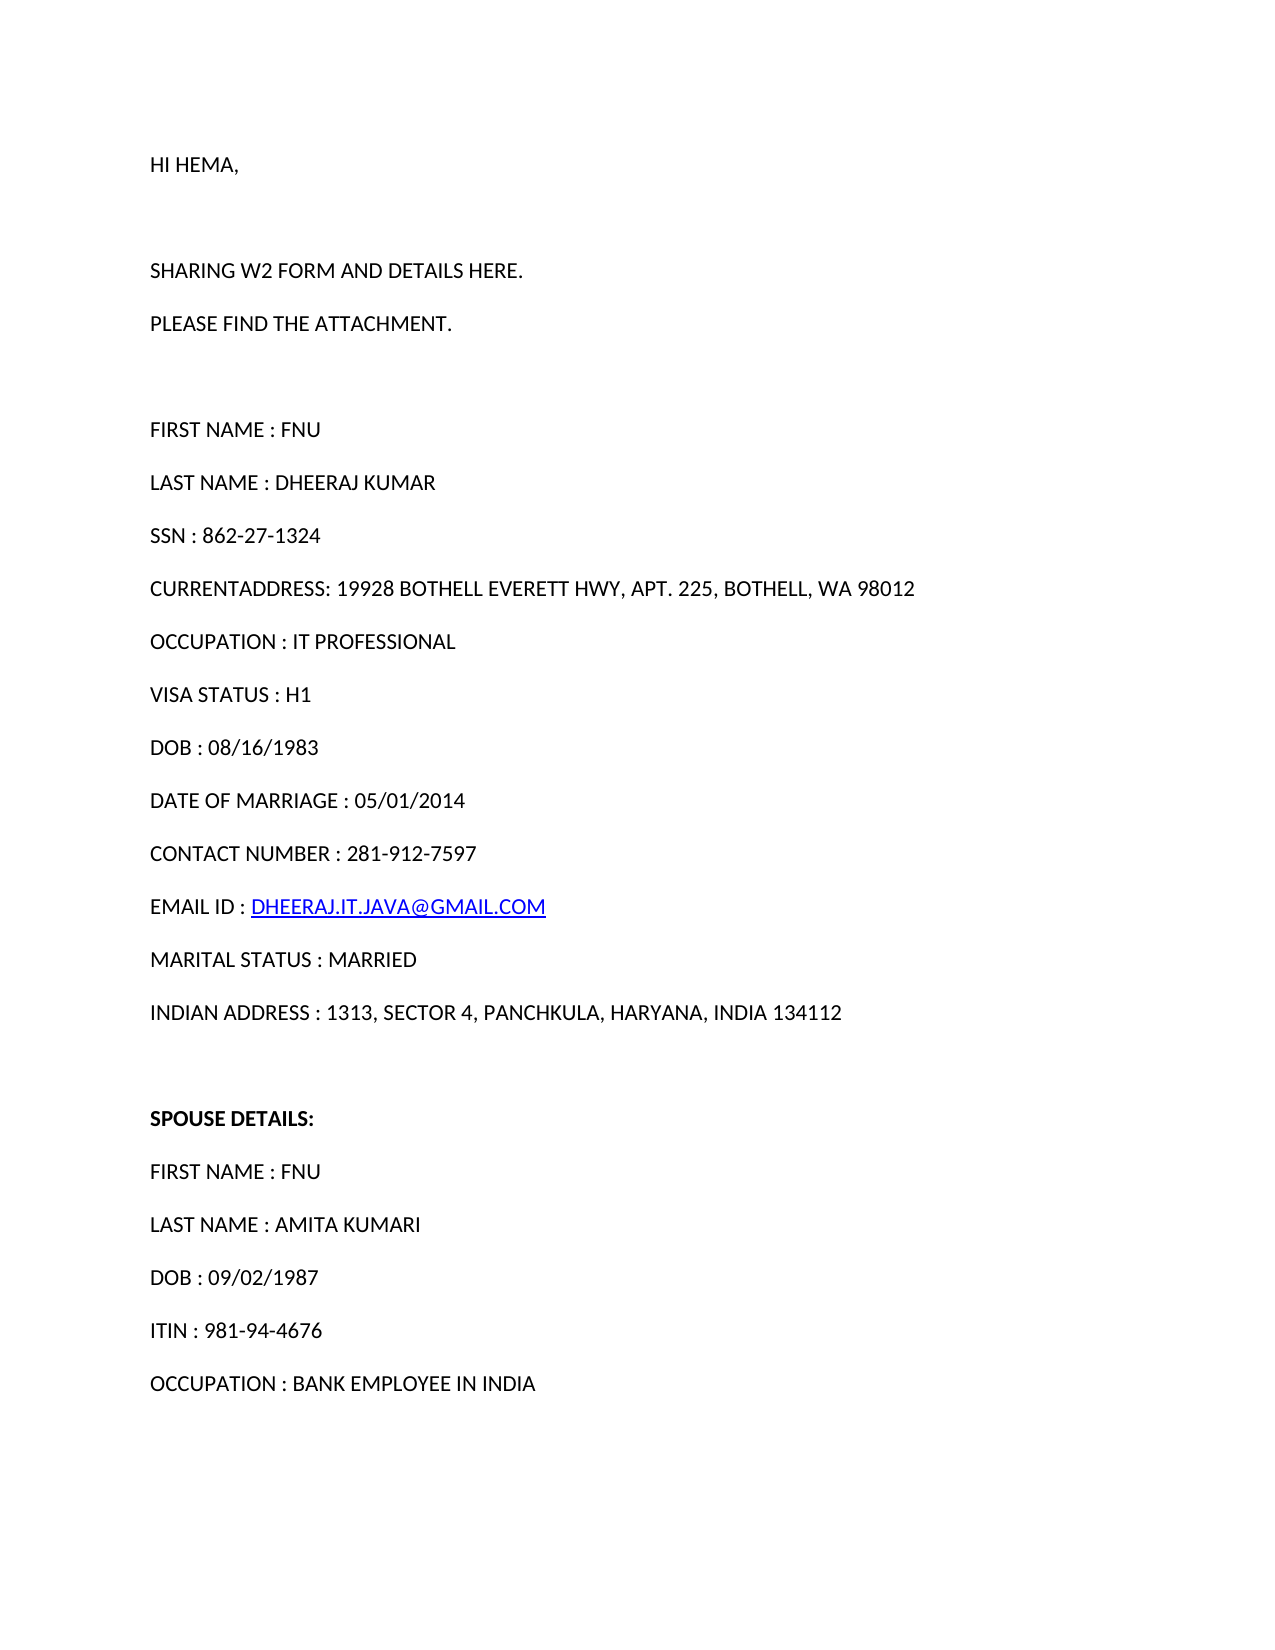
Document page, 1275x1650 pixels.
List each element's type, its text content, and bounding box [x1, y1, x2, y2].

text SSN : 862-27-1324 [150, 521, 1125, 549]
text ITIN : 981-94-4676 [150, 1316, 1125, 1344]
text MARITAL STATUS : MARRIED [150, 945, 1125, 973]
text INDIAN ADDRESS : 1313, SECTOR 4, PANCHKULA, HARYANA, INDIA 134112 [150, 998, 1125, 1026]
text DATE OF MARRIAGE : 05/01/2014 [150, 786, 1125, 814]
text SPOUSE DETAILS: [150, 1104, 1125, 1132]
text DOB : 08/16/1983 [150, 733, 1125, 761]
text CURRENTADDRESS: 19928 BOTHELL EVERETT HWY, APT. 225, BOTHELL, WA 98012 [150, 574, 1125, 602]
text LAST NAME : DHEERAJ KUMAR [150, 468, 1125, 496]
text VISA STATUS : H1 [150, 680, 1125, 708]
text CONTACT NUMBER : 281-912-7597 [150, 839, 1125, 867]
text SHARING W2 FORM AND DETAILS HERE. [150, 256, 1125, 284]
text LAST NAME : AMITA KUMARI [150, 1210, 1125, 1238]
text PLEASE FIND THE ATTACHMENT. [150, 309, 1125, 337]
text EMAIL ID : DHEERAJ.IT.JAVA@GMAIL.COM [150, 892, 1125, 920]
text DOB : 09/02/1987 [150, 1263, 1125, 1291]
text FIRST NAME : FNU [150, 1157, 1125, 1185]
text OCCUPATION : BANK EMPLOYEE IN INDIA [150, 1369, 1125, 1397]
text HI HEMA, [150, 150, 1125, 178]
text OCCUPATION : IT PROFESSIONAL [150, 627, 1125, 655]
text FIRST NAME : FNU [150, 415, 1125, 443]
